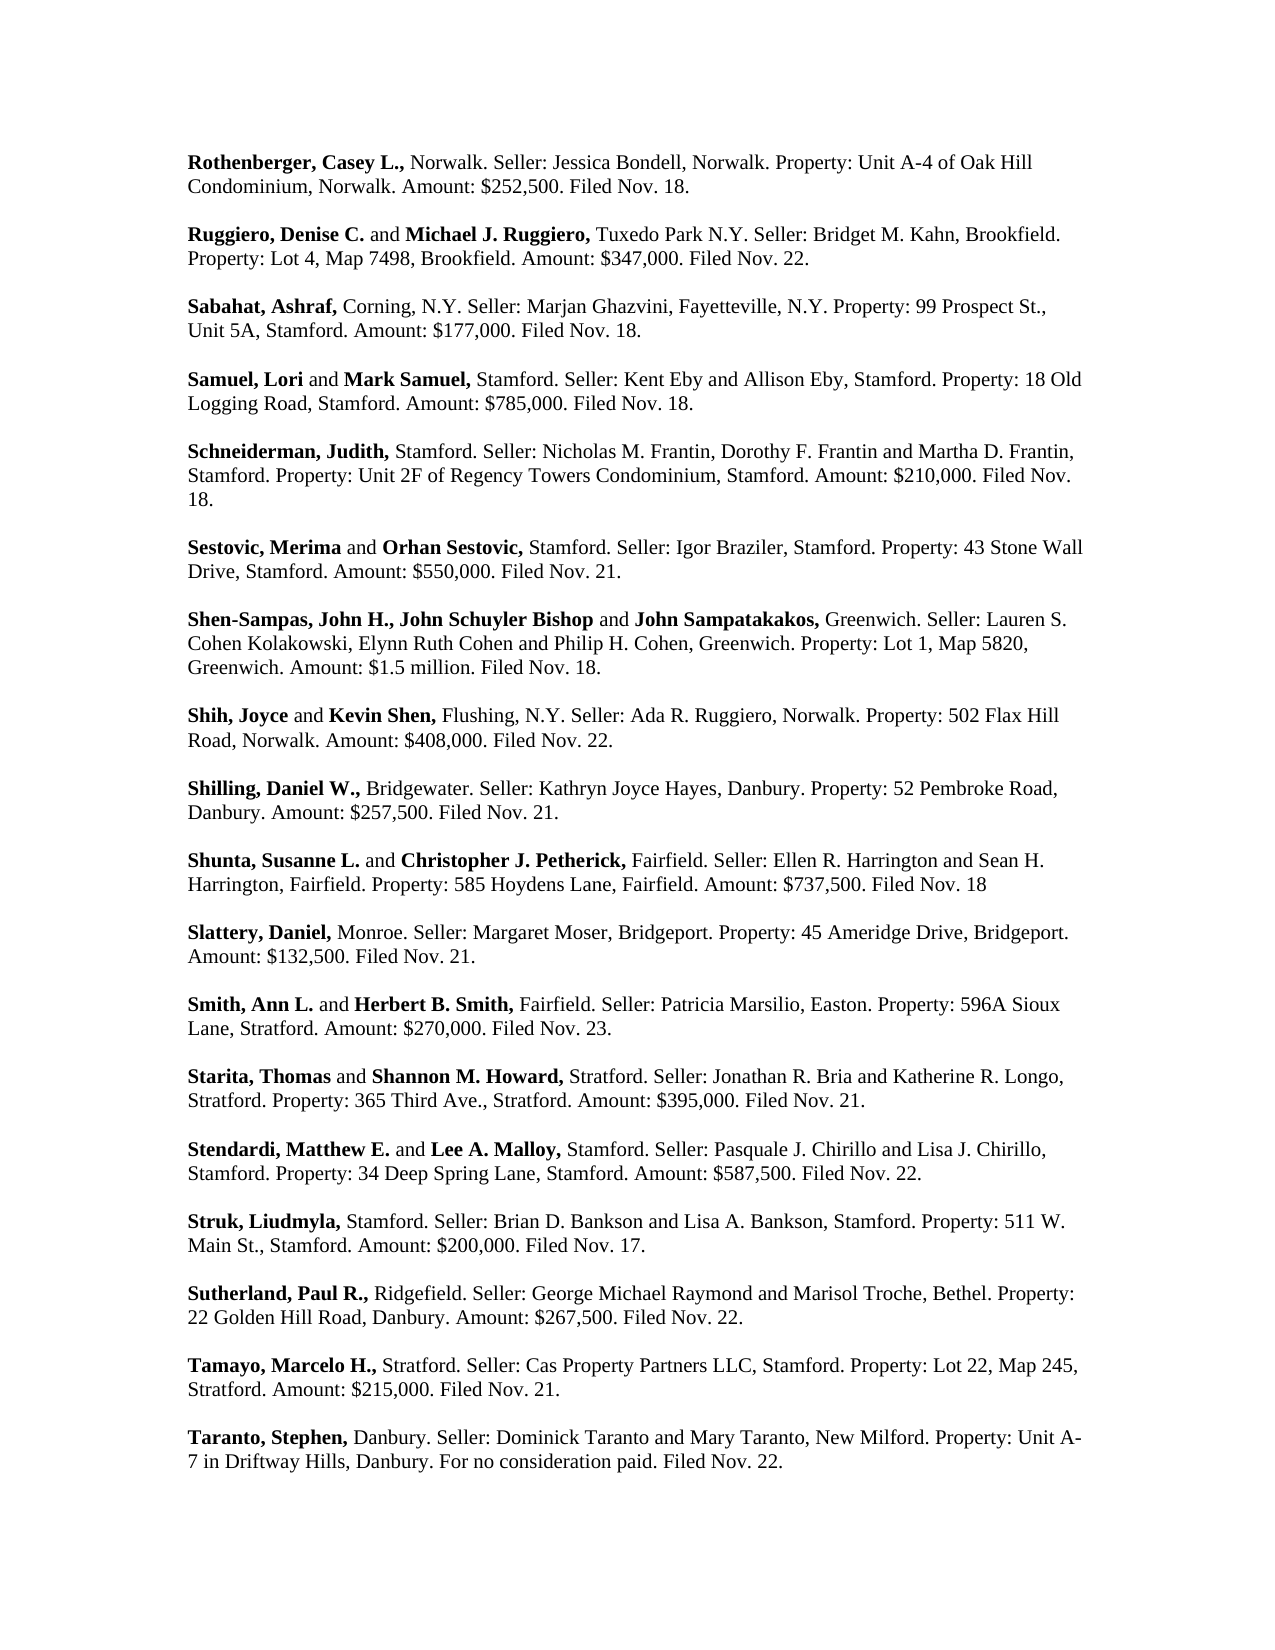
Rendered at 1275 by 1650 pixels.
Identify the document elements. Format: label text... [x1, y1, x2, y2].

text Tamayo, Marcelo H., Stratford. Seller: Cas Property Partners LLC, Stamford. Property: Lot 22, Map 245, Stratford. Amount: $215,000. Filed Nov. 21. [187, 1353, 1087, 1401]
text Sestovic, Merima and Orhan Sestovic, Stamford. Seller: Igor Braziler, Stamford. Property: 43 Stone Wall Drive, Stamford. Amount: $550,000. Filed Nov. 21. [187, 535, 1087, 583]
text Smith, Ann L. and Herbert B. Smith, Fairfield. Seller: Patricia Marsilio, Easton. Property: 596A Sioux Lane, Stratford. Amount: $270,000. Filed Nov. 23. [187, 992, 1087, 1040]
text Taranto, Stephen, Danbury. Seller: Dominick Taranto and Mary Taranto, New Milford. Property: Unit A-7 in Driftway Hills, Danbury. For no consideration paid. Filed Nov. 22. [187, 1425, 1087, 1473]
text Sutherland, Paul R., Ridgefield. Seller: George Michael Raymond and Marisol Troche, Bethel. Property: 22 Golden Hill Road, Danbury. Amount: $267,500. Filed Nov. 22. [187, 1281, 1087, 1329]
text Shilling, Daniel W., Bridgewater. Seller: Kathryn Joyce Hayes, Danbury. Property: 52 Pembroke Road, Danbury. Amount: $257,500. Filed Nov. 21. [187, 776, 1087, 824]
text Schneiderman, Judith, Stamford. Seller: Nicholas M. Frantin, Dorothy F. Frantin and Martha D. Frantin, Stamford. Property: Unit 2F of Regency Towers Condominium, Stamford. Amount: $210,000. Filed Nov. 18. [187, 439, 1087, 511]
text Starita, Thomas and Shannon M. Howard, Stratford. Seller: Jonathan R. Bria and Katherine R. Longo, Stratford. Property: 365 Third Ave., Stratford. Amount: $395,000. Filed Nov. 21. [187, 1064, 1087, 1112]
text Ruggiero, Denise C. and Michael J. Ruggiero, Tuxedo Park N.Y. Seller: Bridget M. Kahn, Brookfield. Property: Lot 4, Map 7498, Brookfield. Amount: $347,000. Filed Nov. 22. [187, 222, 1087, 270]
text Rothenberger, Casey L., Norwalk. Seller: Jessica Bondell, Norwalk. Property: Unit A-4 of Oak Hill Condominium, Norwalk. Amount: $252,500. Filed Nov. 18. [187, 150, 1087, 198]
text Shunta, Susanne L. and Christopher J. Petherick, Fairfield. Seller: Ellen R. Harrington and Sean H. Harrington, Fairfield. Property: 585 Hoydens Lane, Fairfield. Amount: $737,500. Filed Nov. 18 [187, 848, 1087, 896]
text Shen-Sampas, John H., John Schuyler Bishop and John Sampatakakos, Greenwich. Seller: Lauren S. Cohen Kolakowski, Elynn Ruth Cohen and Philip H. Cohen, Greenwich. Property: Lot 1, Map 5820, Greenwich. Amount: $1.5 million. Filed Nov. 18. [187, 607, 1087, 679]
text Sabahat, Ashraf, Corning, N.Y. Seller: Marjan Ghazvini, Fayetteville, N.Y. Property: 99 Prospect St., Unit 5A, Stamford. Amount: $177,000. Filed Nov. 18. [187, 294, 1087, 342]
text Slattery, Daniel, Monroe. Seller: Margaret Moser, Bridgeport. Property: 45 Ameridge Drive, Bridgeport. Amount: $132,500. Filed Nov. 21. [187, 920, 1087, 968]
text Samuel, Lori and Mark Samuel, Stamford. Seller: Kent Eby and Allison Eby, Stamford. Property: 18 Old Logging Road, Stamford. Amount: $785,000. Filed Nov. 18. [187, 367, 1087, 415]
text Struk, Liudmyla, Stamford. Seller: Brian D. Bankson and Lisa A. Bankson, Stamford. Property: 511 W. Main St., Stamford. Amount: $200,000. Filed Nov. 17. [187, 1209, 1087, 1257]
text Stendardi, Matthew E. and Lee A. Malloy, Stamford. Seller: Pasquale J. Chirillo and Lisa J. Chirillo, Stamford. Property: 34 Deep Spring Lane, Stamford. Amount: $587,500. Filed Nov. 22. [187, 1137, 1087, 1185]
text Shih, Joyce and Kevin Shen, Flushing, N.Y. Seller: Ada R. Ruggiero, Norwalk. Property: 502 Flax Hill Road, Norwalk. Amount: $408,000. Filed Nov. 22. [187, 703, 1087, 752]
